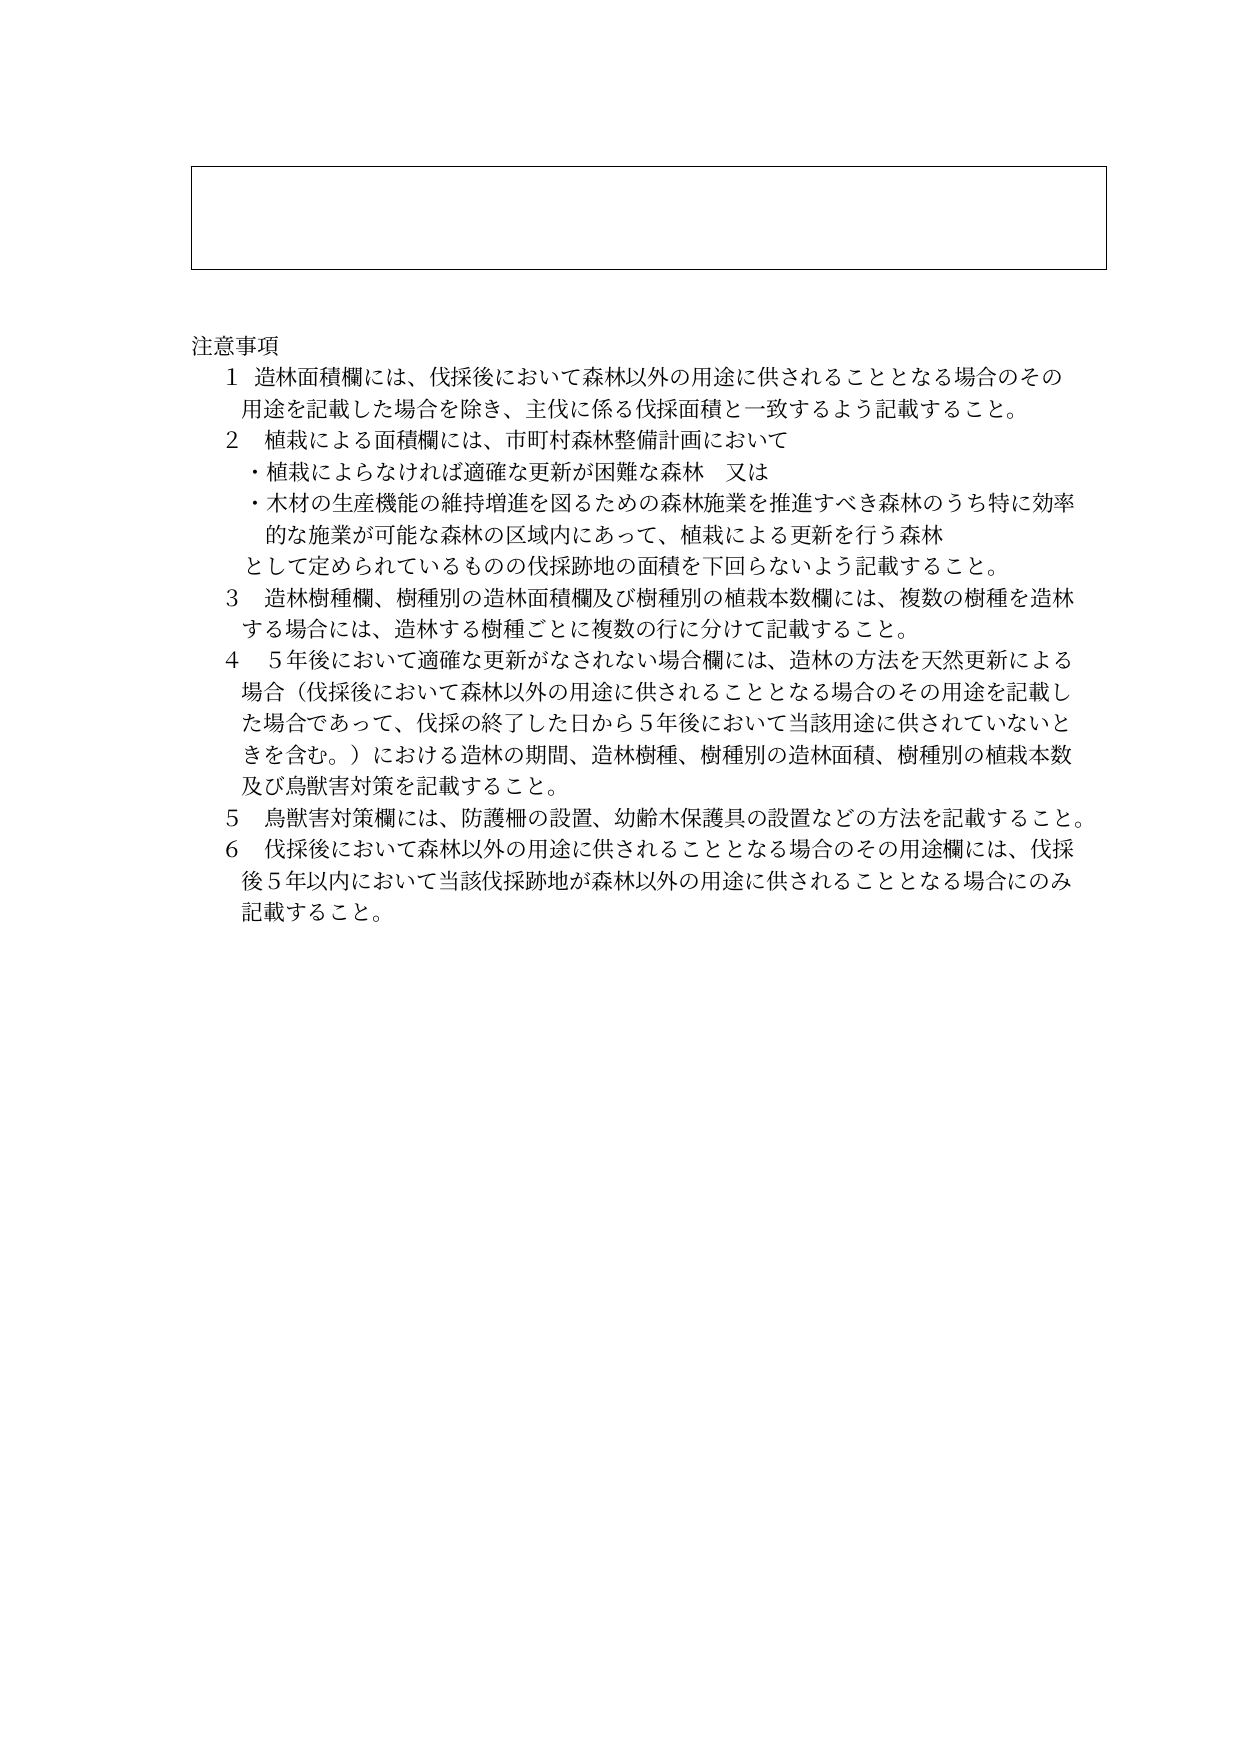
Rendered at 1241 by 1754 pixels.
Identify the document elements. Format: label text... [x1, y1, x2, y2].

text ・植栽によらなければ適確な更新が困難な森林 又は [244, 455, 1079, 486]
text ２ 植栽による面積欄には、市町村森林整備計画において [221, 423, 1079, 455]
table_header [192, 167, 1106, 268]
text ６ 伐採後において森林以外の用途に供されることとなる場合のその用途欄には、伐採後５年以内において当該伐採跡地が森林以外の用途に供されることとなる場合にのみ記載すること。 [221, 832, 1079, 927]
text ５ 鳥獣害対策欄には、防護柵の設置、幼齢木保護具の設置などの方法を記載すること。 [221, 801, 1079, 832]
text ３ 造林樹種欄、樹種別の造林面積欄及び樹種別の植栽本数欄には、複数の樹種を造林する場合には、造林する樹種ごとに複数の行に分けて記載すること。 [221, 581, 1079, 644]
text として定められているものの伐採跡地の面積を下回らないよう記載すること。 [221, 549, 1079, 581]
text １ 造林面積欄には、伐採後において森林以外の用途に供されることとなる場合のその用途を記載した場合を除き、主伐に係る伐採面積と一致するよう記載すること。 [221, 361, 1079, 423]
text 注意事項 [191, 329, 1079, 361]
text ・木材の生産機能の維持増進を図るための森林施業を推進すべき森林のうち特に効率的な施業が可能な森林の区域内にあって、植栽による更新を行う森林 [244, 486, 1079, 549]
text ４ ５年後において適確な更新がなされない場合欄には、造林の方法を天然更新による場合（伐採後において森林以外の用途に供されることとなる場合のその用途を記載した場合であって、伐採の終了した日から５年後において当該用途に供されていないときを含む。）における造林の期間、造林樹種、樹種別の造林面積、樹種別の植栽本数及び鳥獣害対策を記載すること。 [221, 644, 1079, 801]
